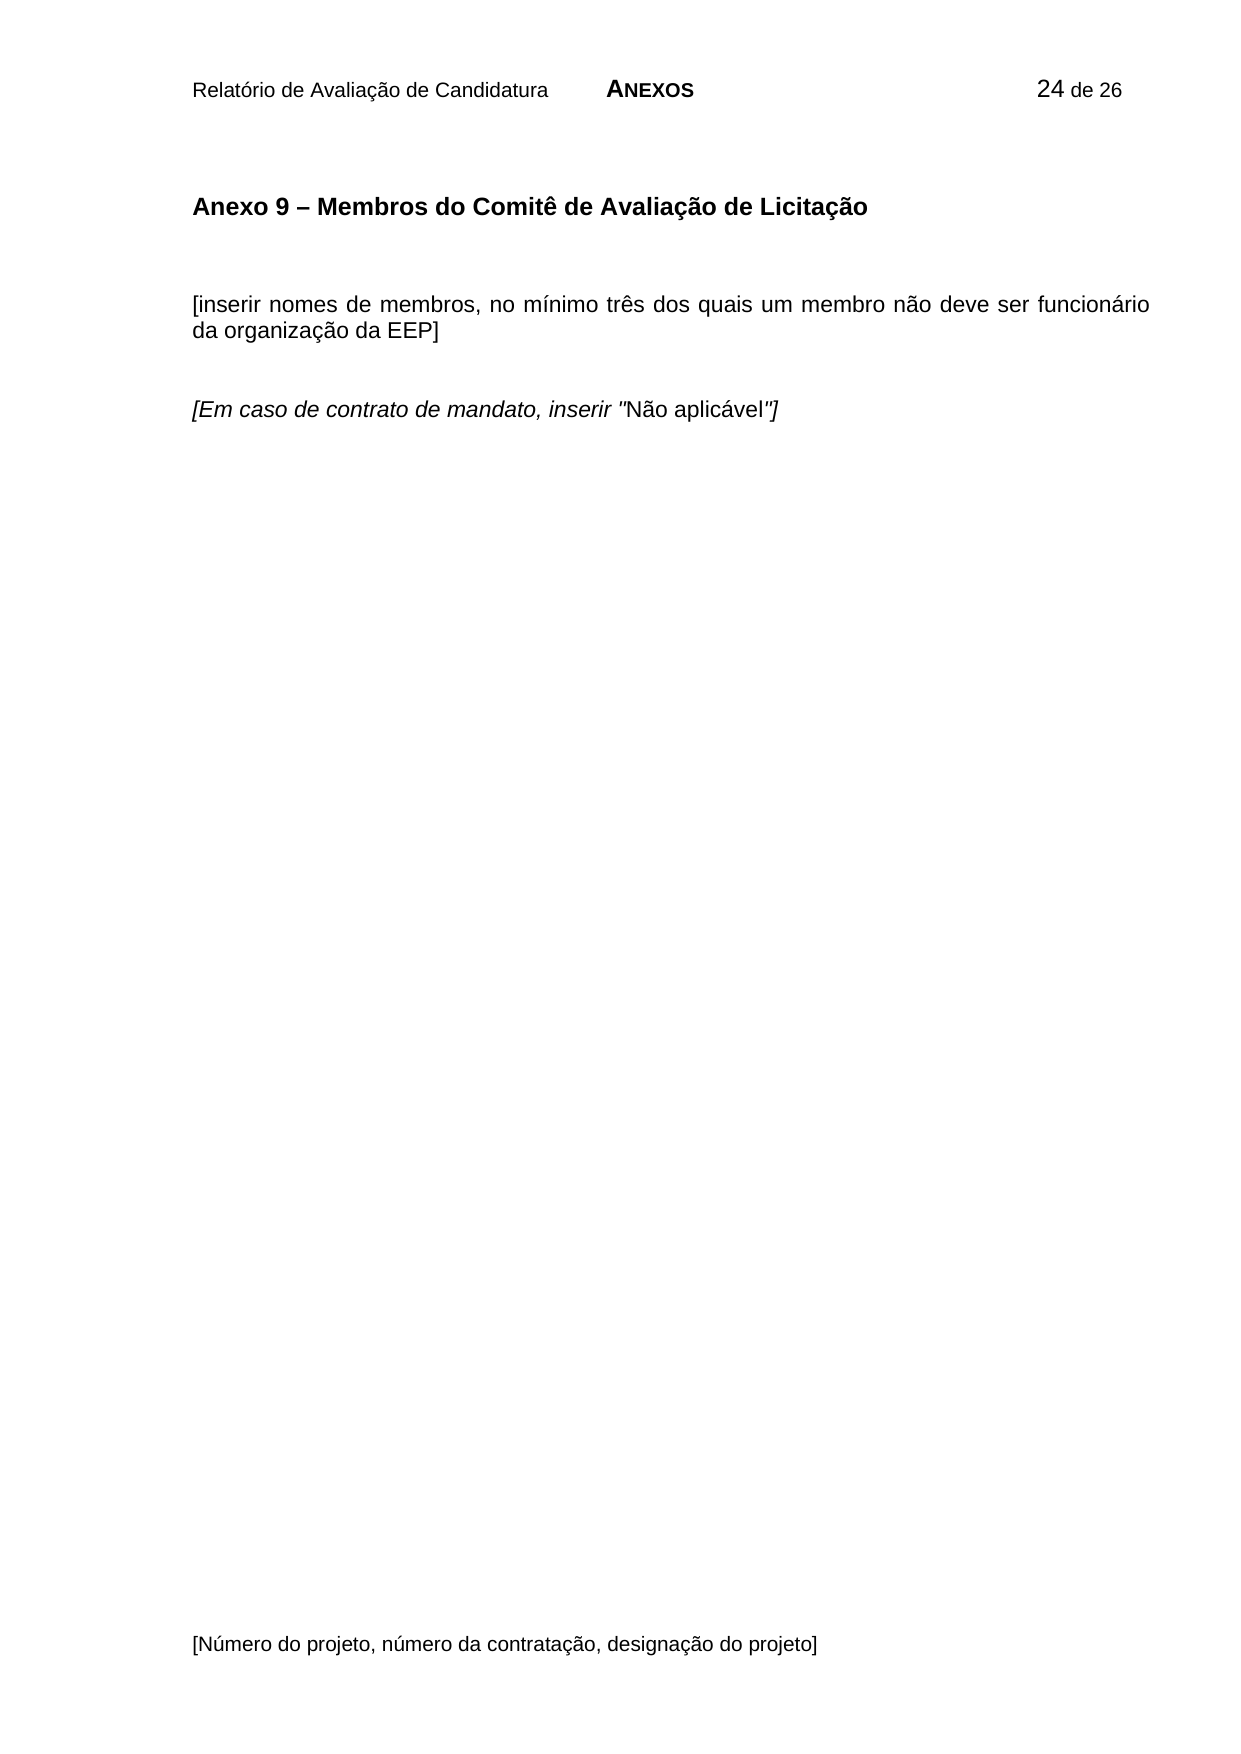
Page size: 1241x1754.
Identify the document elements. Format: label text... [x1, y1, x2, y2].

text [Em caso de contrato de mandato, inserir "Não aplicável"] [192, 396, 1152, 422]
text [inserir nomes de membros, no mínimo três dos quais um membro não deve ser funcionário da organização da EEP] [192, 291, 1152, 343]
subtitle Anexo 9 – Membros do Comitê de Avaliação de Licitação [192, 192, 1152, 221]
